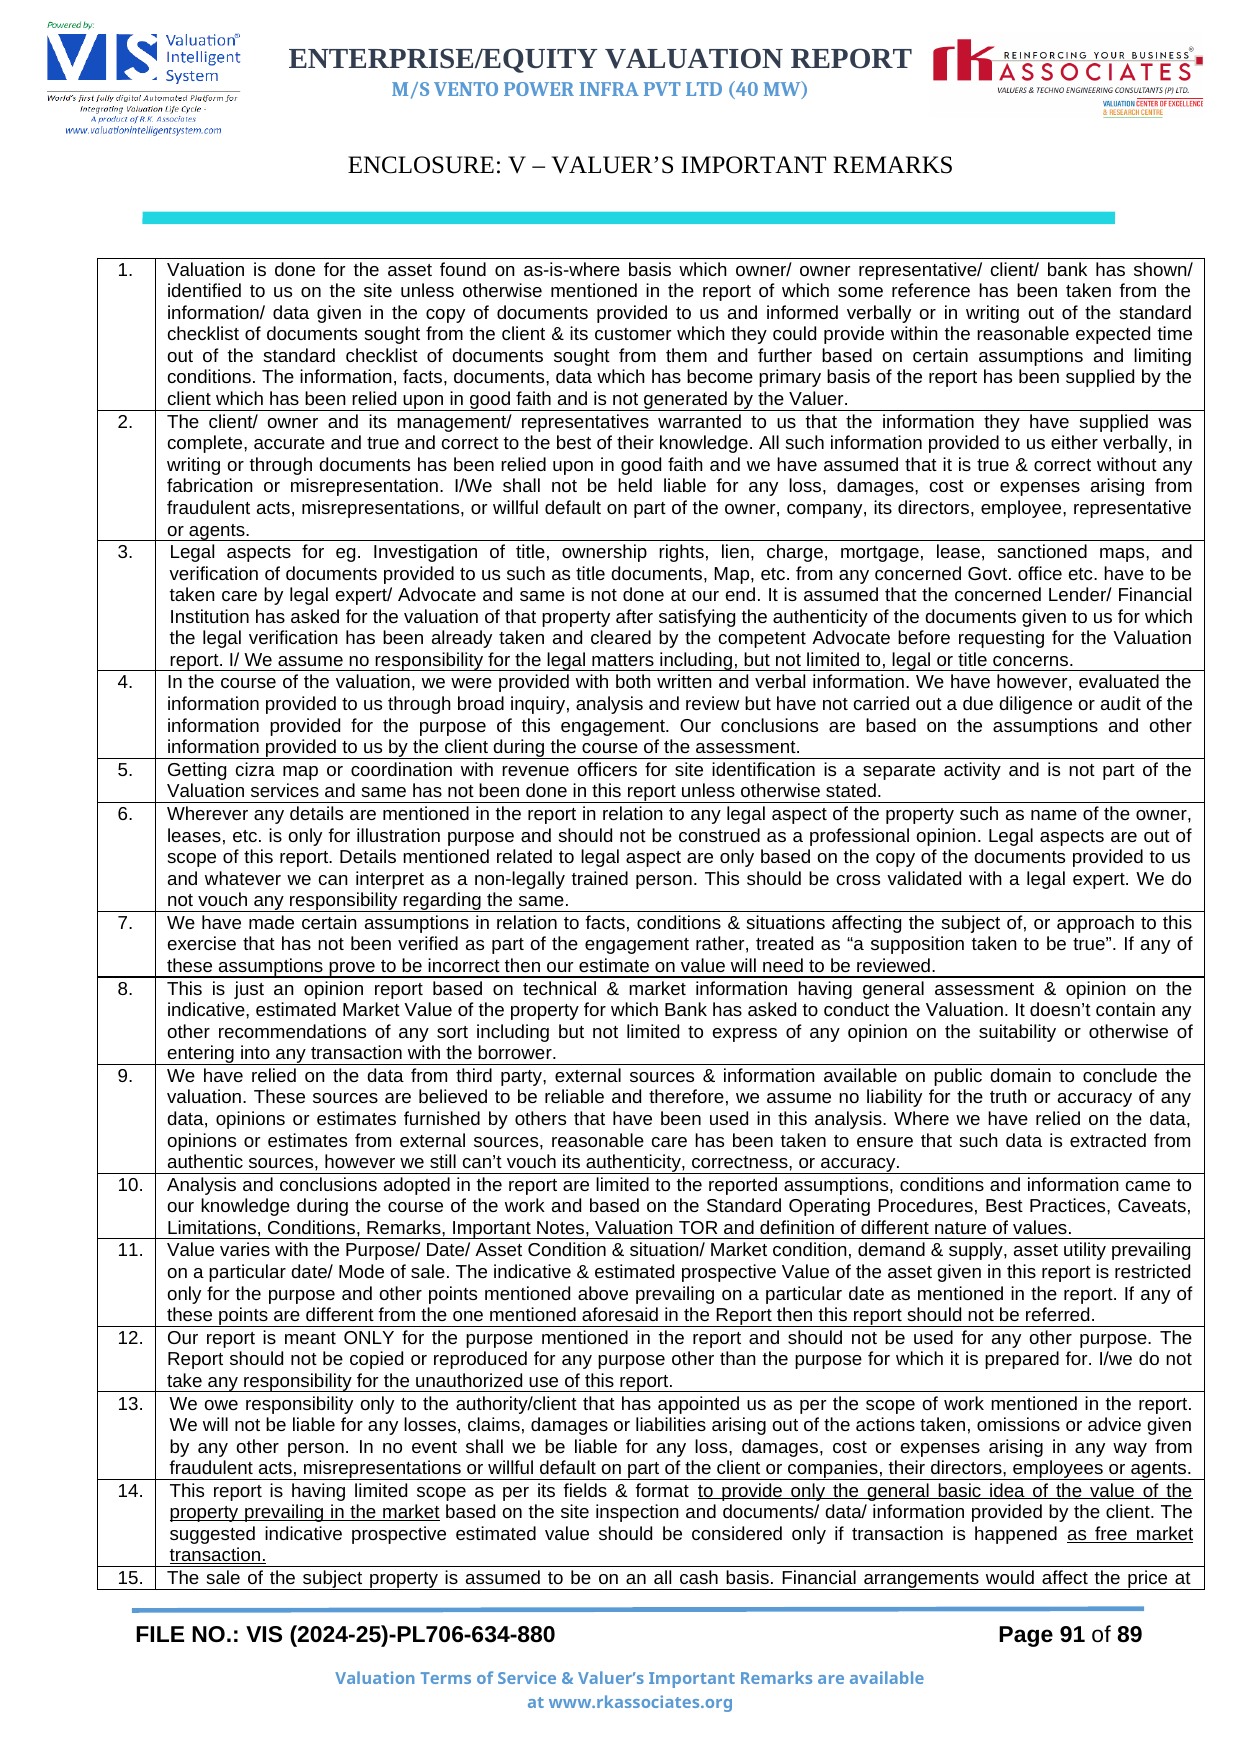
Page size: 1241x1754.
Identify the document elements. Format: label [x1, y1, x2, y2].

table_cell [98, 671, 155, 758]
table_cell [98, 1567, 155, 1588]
picture [928, 32, 1203, 118]
picture [37, 19, 248, 138]
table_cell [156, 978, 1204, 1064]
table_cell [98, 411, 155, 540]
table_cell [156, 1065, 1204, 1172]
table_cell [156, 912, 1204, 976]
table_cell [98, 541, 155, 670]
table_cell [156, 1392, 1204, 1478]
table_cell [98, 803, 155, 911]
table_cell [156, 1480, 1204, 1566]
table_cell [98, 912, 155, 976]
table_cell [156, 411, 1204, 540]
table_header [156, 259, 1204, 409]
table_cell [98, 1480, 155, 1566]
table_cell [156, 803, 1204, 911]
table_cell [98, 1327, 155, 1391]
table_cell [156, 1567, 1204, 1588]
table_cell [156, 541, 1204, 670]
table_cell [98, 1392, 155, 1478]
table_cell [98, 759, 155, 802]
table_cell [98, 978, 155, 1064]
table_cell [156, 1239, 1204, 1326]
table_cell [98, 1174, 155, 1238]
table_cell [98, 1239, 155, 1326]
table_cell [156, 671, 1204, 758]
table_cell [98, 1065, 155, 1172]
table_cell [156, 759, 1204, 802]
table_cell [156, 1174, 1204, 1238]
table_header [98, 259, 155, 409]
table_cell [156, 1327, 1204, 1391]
